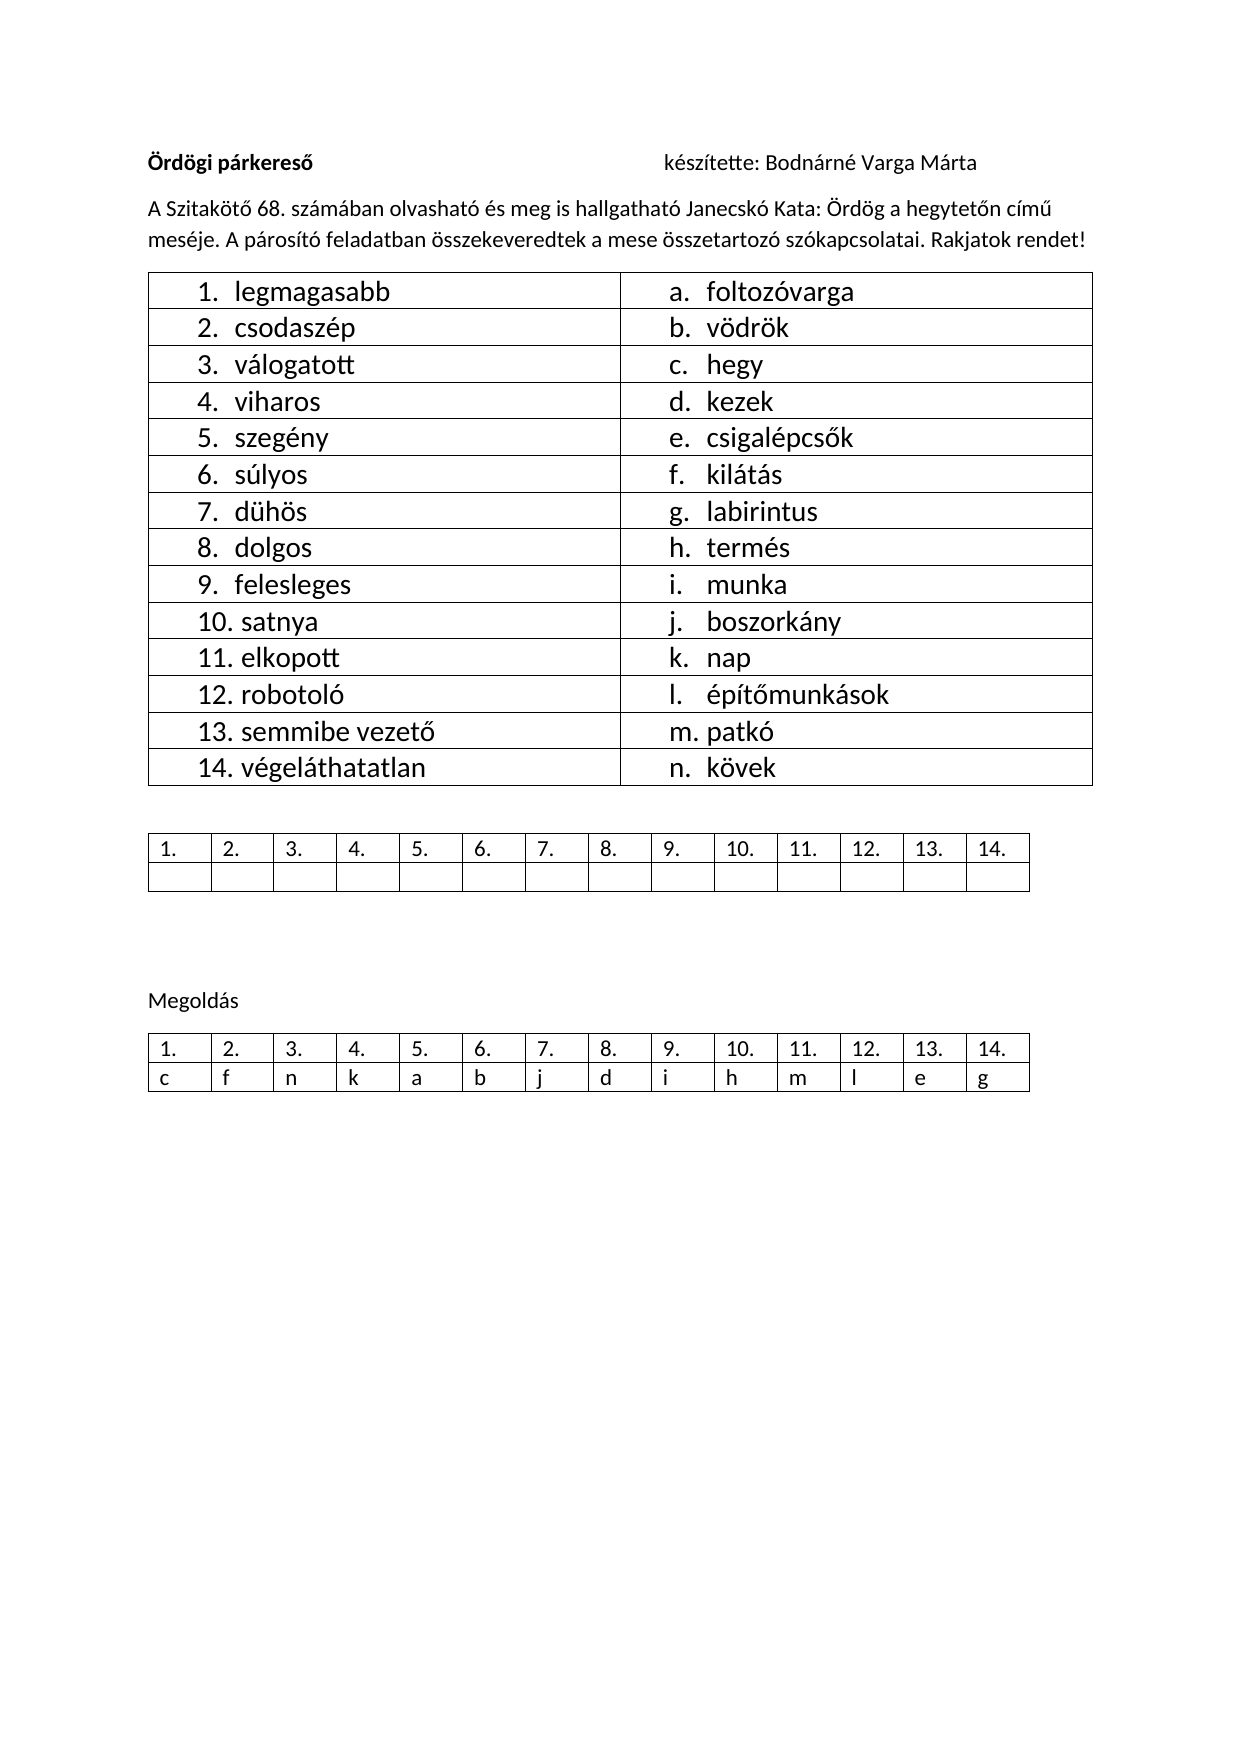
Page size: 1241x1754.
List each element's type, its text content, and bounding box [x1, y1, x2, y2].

table_cell [400, 863, 462, 891]
table_cell b [463, 1063, 525, 1091]
table_cell h [715, 1063, 777, 1091]
table_header 14. [967, 1034, 1029, 1062]
table_cell válogatott [149, 346, 620, 382]
table_cell kilátás [621, 456, 1092, 492]
table_cell j [526, 1063, 588, 1091]
table_cell végeláthatatlan [149, 749, 620, 785]
table_header 14. [967, 834, 1029, 862]
table_cell semmibe vezető [149, 713, 620, 748]
table_header 3. [274, 1034, 336, 1062]
table_cell dolgos [149, 529, 620, 565]
table_cell termés [621, 529, 1092, 565]
table_header 7. [526, 834, 588, 862]
table_cell [841, 863, 903, 891]
table_cell e [904, 1063, 966, 1091]
table_cell kezek [621, 383, 1092, 418]
table_cell [715, 863, 777, 891]
table_cell a [400, 1063, 462, 1091]
table_cell [212, 863, 273, 891]
table_cell [589, 863, 651, 891]
table_cell c [149, 1063, 211, 1091]
table_cell k [337, 1063, 399, 1091]
table_cell l [841, 1063, 903, 1091]
table_header 1. [149, 1034, 211, 1062]
table_cell labirintus [621, 493, 1092, 528]
table_cell hegy [621, 346, 1092, 382]
table_cell patkó [621, 713, 1092, 748]
table_cell elkopott [149, 639, 620, 675]
table_header 10. [715, 1034, 777, 1062]
table_cell [967, 863, 1029, 891]
table_cell [778, 863, 840, 891]
table_cell építőmunkások [621, 676, 1092, 712]
table_header 9. [652, 834, 714, 862]
table_cell súlyos [149, 456, 620, 492]
table_header 10. [715, 834, 777, 862]
table_cell nap [621, 639, 1092, 675]
table_header 2. [212, 1034, 273, 1062]
table_header 5. [400, 1034, 462, 1062]
table_cell szegény [149, 419, 620, 455]
table_header 12. [841, 1034, 903, 1062]
table_cell i [652, 1063, 714, 1091]
table_header 5. [400, 834, 462, 862]
table_header 8. [589, 1034, 651, 1062]
table_header 9. [652, 1034, 714, 1062]
text Megoldás [148, 986, 1093, 1014]
table_cell m [778, 1063, 840, 1091]
table_header 3. [274, 834, 336, 862]
table_cell [463, 863, 525, 891]
table_header 4. [337, 834, 399, 862]
table_header 8. [589, 834, 651, 862]
table_header 4. [337, 1034, 399, 1062]
table_cell [149, 863, 211, 891]
table_cell [526, 863, 588, 891]
text Ördögi párkereső készítette: Bodnárné Varga Márta [148, 148, 1093, 176]
table_cell [274, 863, 336, 891]
table_header 11. [778, 834, 840, 862]
table_header legmagasabb [149, 273, 620, 308]
table_header 13. [904, 1034, 966, 1062]
table_header 6. [463, 1034, 525, 1062]
table_cell satnya [149, 603, 620, 638]
table_cell dühös [149, 493, 620, 528]
table_cell [337, 863, 399, 891]
table_cell kövek [621, 749, 1092, 785]
table_cell robotoló [149, 676, 620, 712]
table_cell boszorkány [621, 603, 1092, 638]
table_header 12. [841, 834, 903, 862]
table_cell csodaszép [149, 309, 620, 345]
table_header 2. [212, 834, 273, 862]
table_cell f [212, 1063, 273, 1091]
table_cell n [274, 1063, 336, 1091]
table_cell csigalépcsők [621, 419, 1092, 455]
table_cell munka [621, 566, 1092, 602]
text A Szitakötő 68. számában olvasható és meg is hallgatható Janecskó Kata: Ördög a hegytetőn című meséje. A párosító feladatban összekeveredtek a mese összetartozó szókapcsolatai. Rakjatok rendet! [148, 194, 1093, 253]
table_header 13. [904, 834, 966, 862]
table_cell felesleges [149, 566, 620, 602]
table_header 11. [778, 1034, 840, 1062]
table_cell vödrök [621, 309, 1092, 345]
table_header 1. [149, 834, 211, 862]
table_header 7. [526, 1034, 588, 1062]
table_cell [904, 863, 966, 891]
table_header foltozóvarga [621, 273, 1092, 308]
table_cell d [589, 1063, 651, 1091]
table_cell g [967, 1063, 1029, 1091]
table_cell [652, 863, 714, 891]
table_cell viharos [149, 383, 620, 418]
table_header 6. [463, 834, 525, 862]
